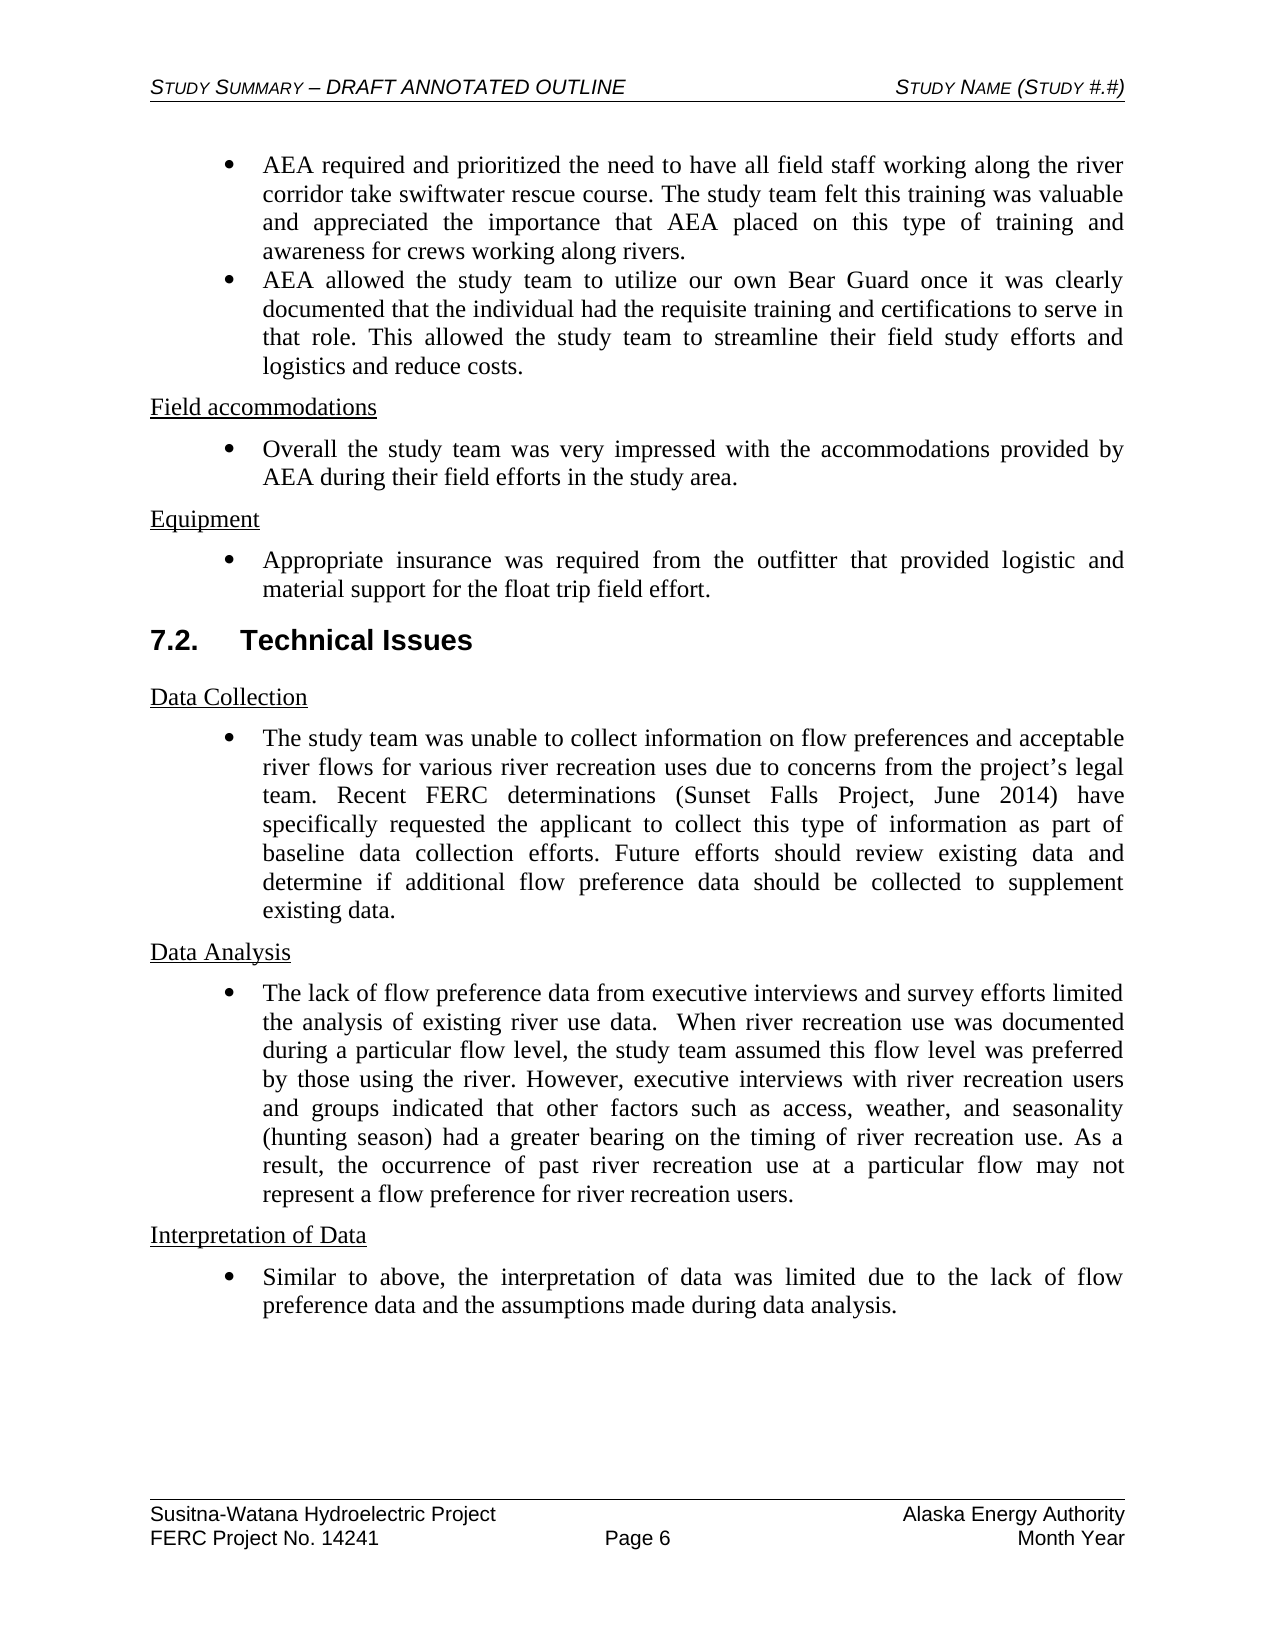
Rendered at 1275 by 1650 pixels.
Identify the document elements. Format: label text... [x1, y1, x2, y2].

text Equipment [150, 504, 1125, 532]
text Data Analysis [150, 937, 1125, 966]
list Similar to above, the interpretation of data was limited due to the lack of flow preference data and the assumptions made during data analysis. [225, 1262, 1125, 1319]
list The study team was unable to collect information on flow preferences and acceptable river flows for various river recreation uses due to concerns from the project’s legal team. Recent FERC determinations (Sunset Falls Project, June 2014) have specifically requested the applicant to collect this type of information as part of baseline data collection efforts. Future efforts should review existing data and determine if additional flow preference data should be collected to supplement existing data. [225, 723, 1125, 924]
list The lack of flow preference data from executive interviews and survey efforts limited the analysis of existing river use data. When river recreation use was documented during a particular flow level, the study team assumed this flow level was preferred by those using the river. However, executive interviews with river recreation users and groups indicated that other factors such as access, weather, and seasonality (hunting season) had a greater bearing on the timing of river recreation use. As a result, the occurrence of past river recreation use at a particular flow may not represent a flow preference for river recreation users. [225, 978, 1125, 1208]
list AEA allowed the study team to utilize our own Bear Guard once it was clearly documented that the individual had the requisite training and certifications to serve in that role. This allowed the study team to streamline their field study efforts and logistics and reduce costs. [225, 265, 1125, 380]
subtitle Technical Issues [150, 623, 1125, 657]
list Overall the study team was very impressed with the accommodations provided by AEA during their field efforts in the study area. [225, 434, 1125, 491]
text Data Collection [150, 682, 1125, 711]
list AEA required and prioritized the need to have all field staff working along the river corridor take swiftwater rescue course. The study team felt this training was valuable and appreciated the importance that AEA placed on this type of training and awareness for crews working along rivers. [225, 150, 1125, 265]
list Appropriate insurance was required from the outfitter that provided logistic and material support for the float trip field effort. [225, 545, 1125, 602]
text Interpretation of Data [150, 1221, 1125, 1249]
text Field accommodations [150, 392, 1125, 421]
